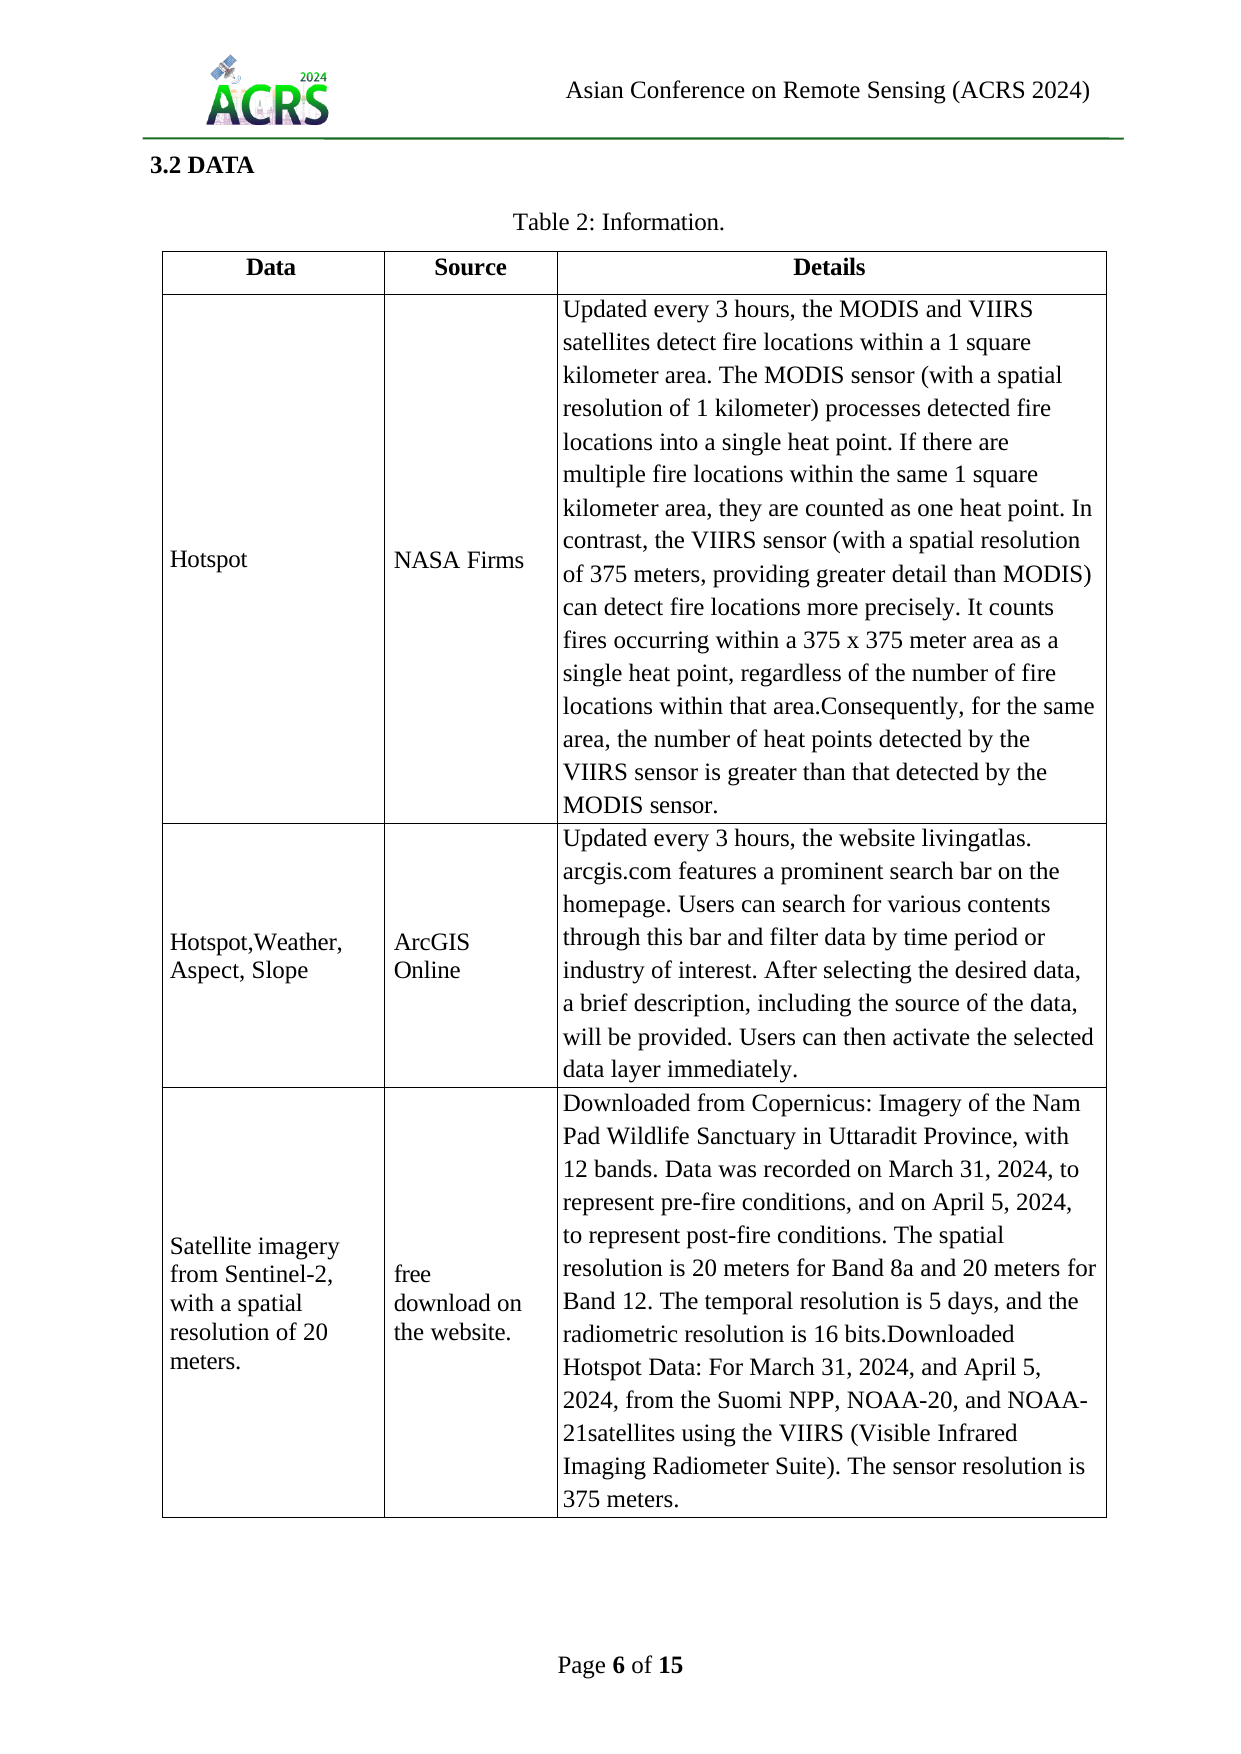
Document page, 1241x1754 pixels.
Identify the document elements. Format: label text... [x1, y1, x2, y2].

table_header Details [558, 252, 1106, 293]
picture [197, 52, 338, 124]
table_cell Downloaded from Copernicus: Imagery of the Nam Pad Wildlife Sanctuary in Uttaradit Province, with 12 bands. Data was recorded on March 31, 2024, to represent pre-fire conditions, and on April 5, 2024, to represent post-fire conditions. The spatial resolution is 20 meters for Band 8a and 20 meters for Band 12. The temporal resolution is 5 days, and the radiometric resolution is 16 bits.Downloaded Hotspot Data: For March 31, 2024, and April 5, 2024, from the Suomi NPP, NOAA-20, and NOAA-21satellites using the VIIRS (Visible Infrared Imaging Radiometer Suite). The sensor resolution is 375 meters. [558, 1088, 1106, 1517]
table_cell free download on the website. [385, 1088, 557, 1517]
table_cell NASA Firms [385, 295, 557, 822]
subtitle 3.2 DATA [150, 150, 1090, 179]
table_cell Hotspot [163, 295, 384, 822]
table_cell Hotspot,Weather, Aspect, Slope [163, 824, 384, 1087]
table_header Source [385, 252, 557, 293]
table_cell Updated every 3 hours, the MODIS and VIIRS satellites detect fire locations within a 1 square kilometer area. The MODIS sensor (with a spatial resolution of 1 kilometer) processes detected fire locations into a single heat point. If there are multiple fire locations within the same 1 square kilometer area, they are counted as one heat point. In contrast, the VIIRS sensor (with a spatial resolution of 375 meters, providing greater detail than MODIS) can detect fire locations more precisely. It counts fires occurring within a 375 x 375 meter area as a single heat point, regardless of the number of fire locations within that area.Consequently, for the same area, the number of heat points detected by the VIIRS sensor is greater than that detected by the MODIS sensor. [558, 295, 1106, 822]
table_cell Satellite imagery from Sentinel-2, with a spatial resolution of 20 meters. [163, 1088, 384, 1517]
table_cell Updated every 3 hours, the website livingatlas. arcgis.com features a prominent search bar on the homepage. Users can search for various contents through this bar and filter data by time period or industry of interest. After selecting the desired data, a brief description, including the source of the data, will be provided. Users can then activate the selected data layer immediately. [558, 824, 1106, 1087]
table_cell ArcGIS Online [385, 824, 557, 1087]
table_header Data [163, 252, 384, 293]
text Table 2: Information. [150, 207, 1087, 236]
